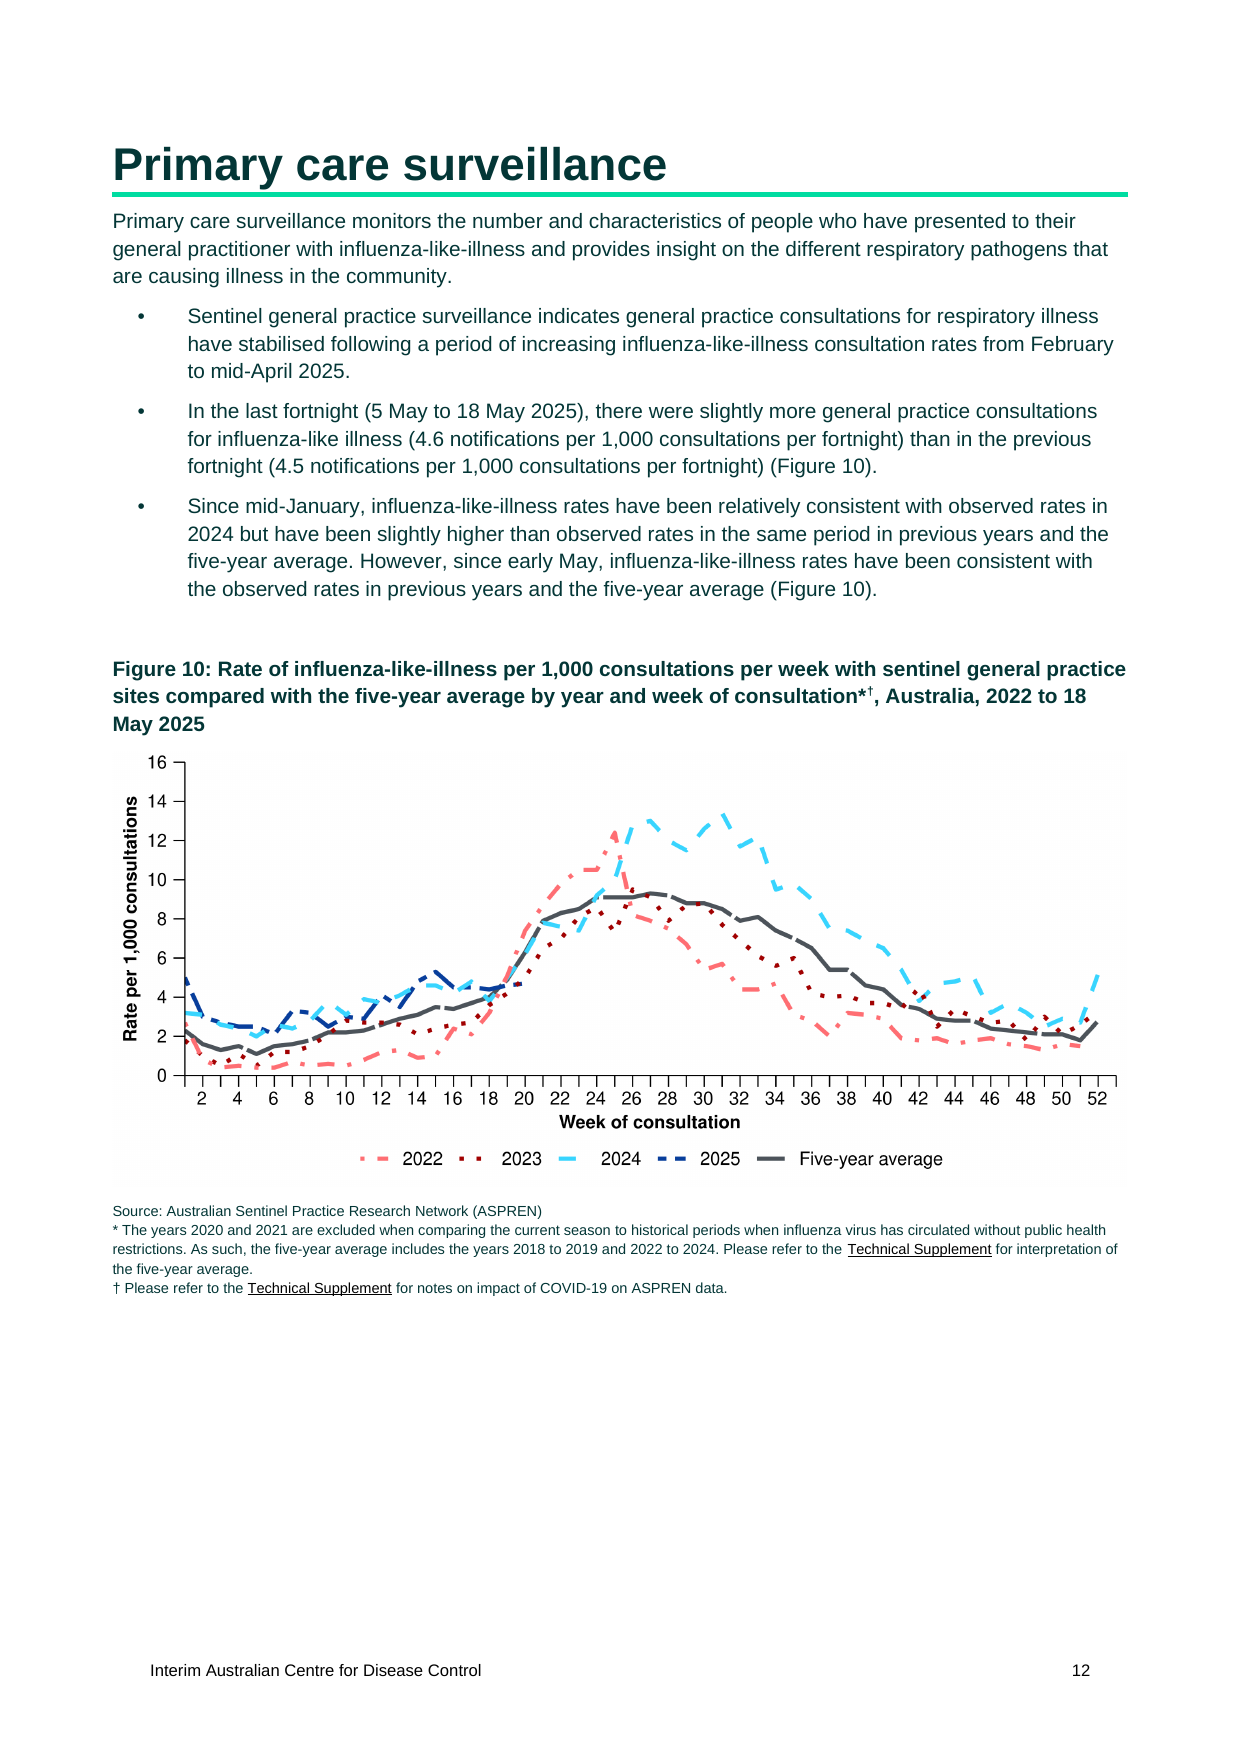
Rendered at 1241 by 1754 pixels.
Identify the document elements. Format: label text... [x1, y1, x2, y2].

list In the last fortnight (5 May to 18 May 2025), there were slightly more general practice consultations for influenza-like illness (4.6 notifications per 1,000 consultations per fortnight) than in the previous fortnight (4.5 notifications per 1,000 consultations per fortnight) (Figure 10). [137, 399, 1128, 478]
text Source: Australian Sentinel Practice Research Network (ASPREN) * The years 2020 and 2021 are excluded when comparing the current season to historical periods when influenza virus has circulated without public health restrictions. As such, the five-year average includes the years 2018 to 2019 and 2022 to 2024. Please refer to the Technical Supplement for interpretation of the five-year average. † Please refer to the Technical Supplement for notes on impact of COVID-19 on ASPREN data. [112, 1202, 1128, 1316]
text Primary care surveillance monitors the number and characteristics of people who have presented to their general practitioner with influenza-like-illness and provides insight on the different respiratory pathogens that are causing illness in the community. [112, 209, 1128, 288]
list Since mid-January, influenza-like-illness rates have been relatively consistent with observed rates in 2024 but have been slightly higher than observed rates in the same period in previous years and the five-year average. However, since early May, influenza-like-illness rates have been consistent with the observed rates in previous years and the five-year average (Figure 10). [137, 494, 1128, 601]
text Figure 10: Rate of influenza-like-illness per 1,000 consultations per week with sentinel general practice sites compared with the five-year average by year and week of consultation*†, Australia, 2022 to 18 May 2025 [112, 657, 1128, 736]
subtitle Primary care surveillance [112, 137, 1128, 192]
picture [112, 751, 1127, 1187]
list Sentinel general practice surveillance indicates general practice consultations for respiratory illness have stabilised following a period of increasing influenza-like-illness consultation rates from February to mid-April 2025. [137, 304, 1128, 383]
